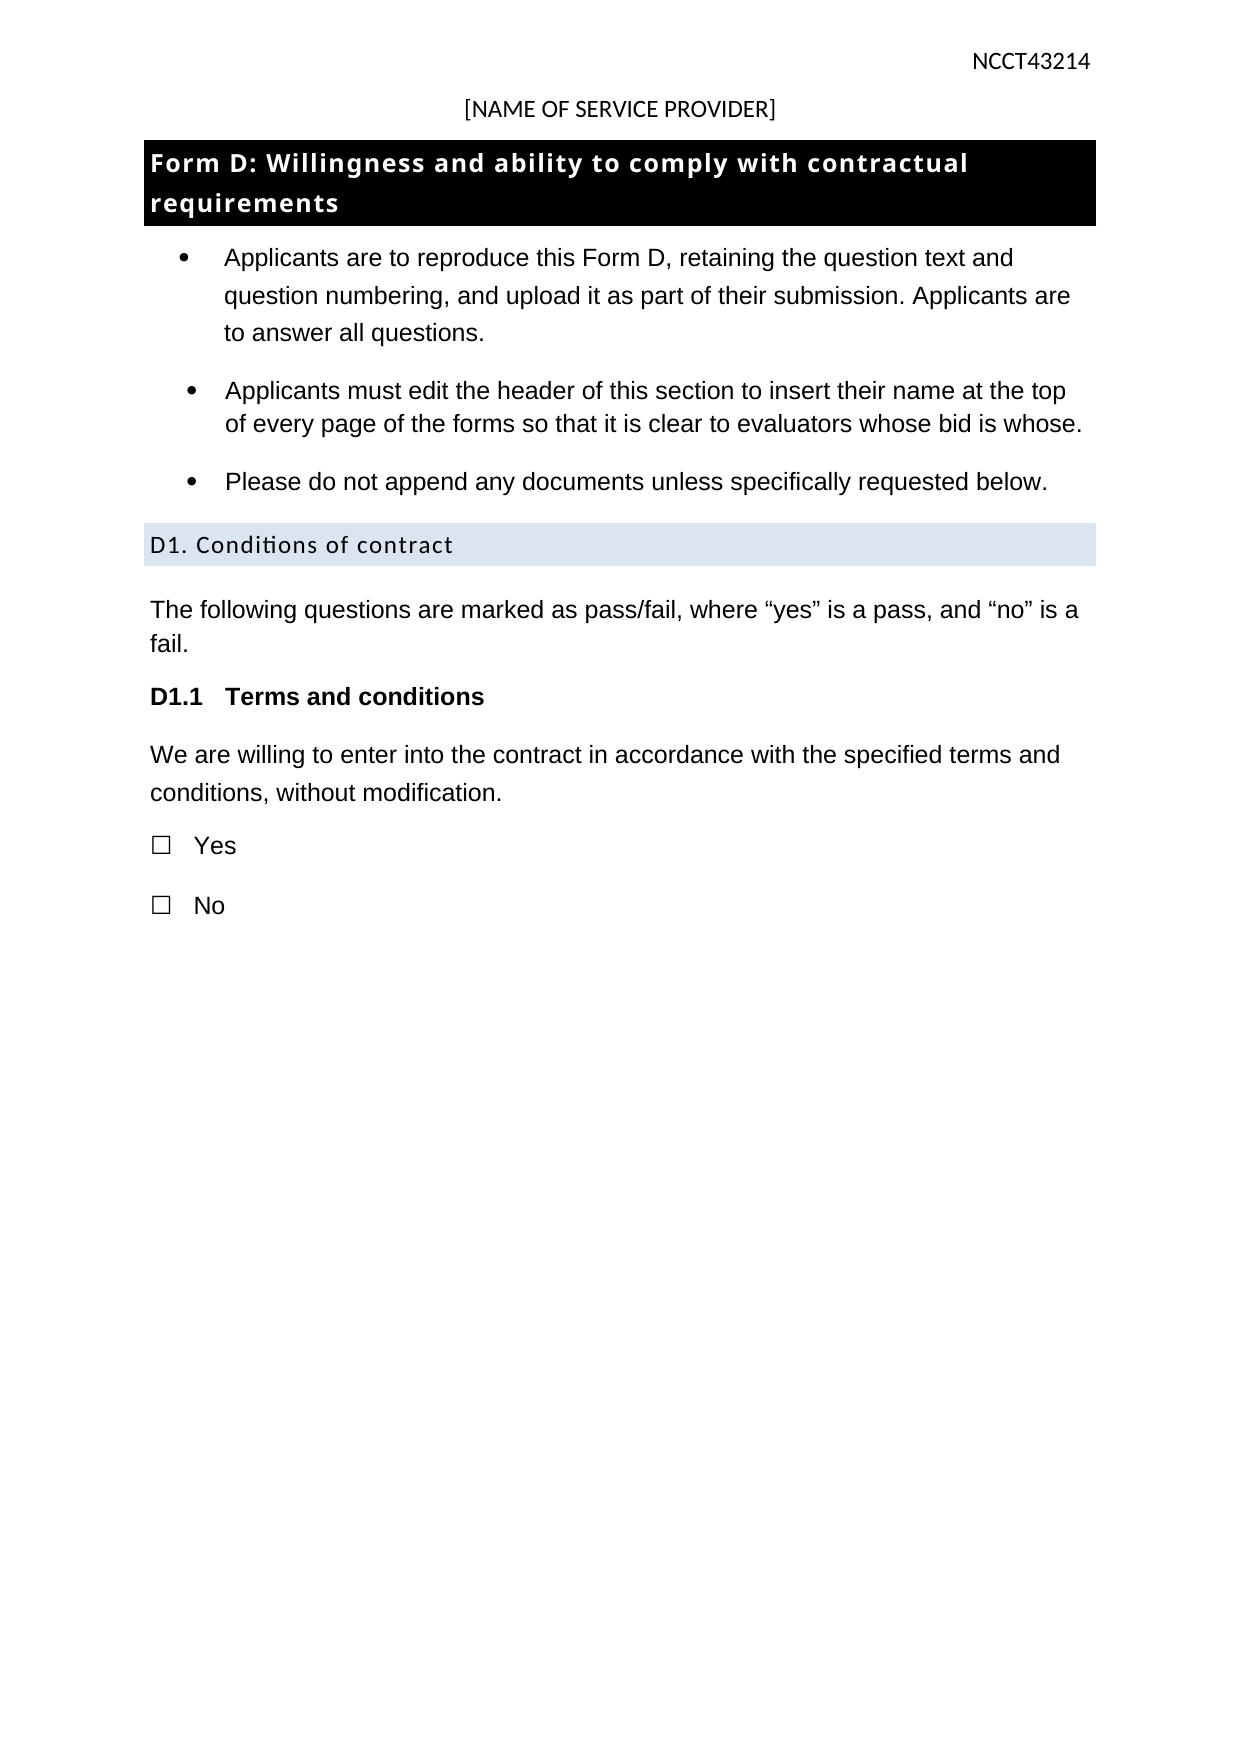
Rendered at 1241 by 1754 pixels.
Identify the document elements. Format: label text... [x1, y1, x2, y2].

text Yes [150, 827, 1090, 862]
list Applicants must edit the header of this section to insert their name at the top of every page of the forms so that it is clear to evaluators whose bid is whose. [187, 376, 1090, 438]
text Form D: Willingness and ability to comply with contractual requirements [150, 146, 1090, 219]
list Applicants are to reproduce this Form D, retaining the question text and question numbering, and upload it as part of their submission. Applicants are to answer all questions. [179, 243, 1090, 347]
text The following questions are marked as pass/fail, where “yes” is a pass, and “no” is a fail. [150, 596, 1090, 657]
text We are willing to enter into the contract in accordance with the specified terms and conditions, without modification. [150, 740, 1090, 806]
text No [150, 887, 1090, 922]
list Terms and conditions [150, 682, 1090, 711]
list Please do not append any documents unless specifically requested below. [187, 467, 1090, 496]
text D1. Conditions of contract [150, 529, 1090, 559]
